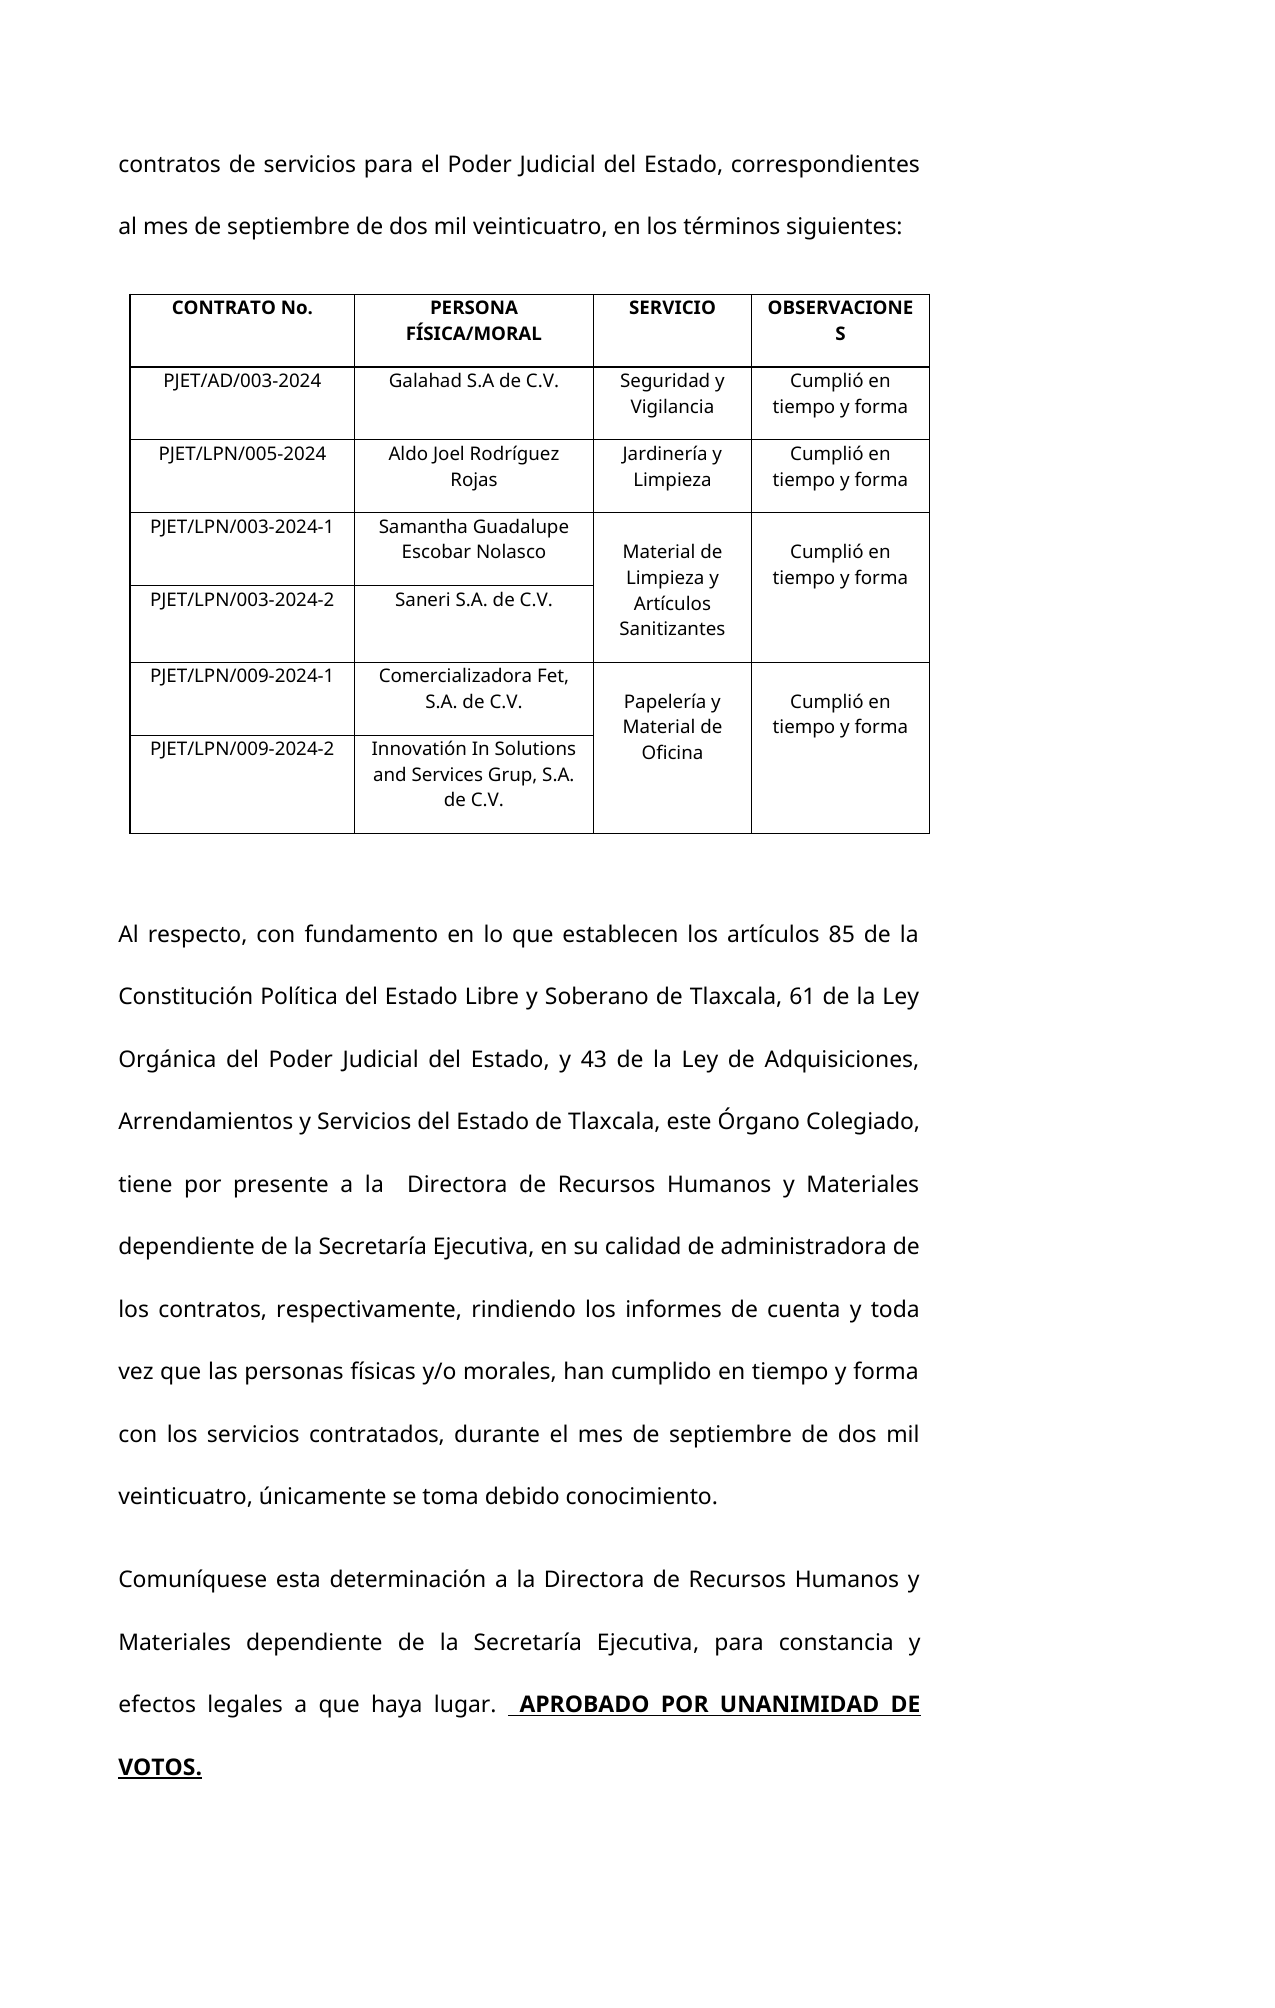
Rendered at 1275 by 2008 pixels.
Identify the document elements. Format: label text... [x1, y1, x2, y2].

table_cell Cumplió en tiempo y forma [752, 663, 929, 833]
table_cell PJET/LPN/005-2024 [131, 440, 354, 512]
table_header SERVICIO [594, 295, 751, 366]
text Comuníquese esta determinación a la Directora de Recursos Humanos y Materiales dependiente de la Secretaría Ejecutiva, para constancia y efectos legales a que haya lugar. APROBADO POR UNANIMIDAD DE VOTOS. [118, 1563, 921, 1782]
table_cell Aldo Joel Rodríguez Rojas [355, 440, 593, 512]
table_cell Samantha Guadalupe Escobar Nolasco [355, 513, 593, 585]
table_cell Cumplió en tiempo y forma [752, 368, 929, 439]
table_cell PJET/LPN/009-2024-2 [131, 736, 354, 833]
table_cell PJET/LPN/003-2024-2 [131, 586, 354, 662]
table_cell Seguridad y Vigilancia [594, 368, 751, 439]
table_cell Cumplió en tiempo y forma [752, 513, 929, 662]
table_cell PJET/LPN/009-2024-1 [131, 663, 354, 735]
text Al respecto, con fundamento en lo que establecen los artículos 85 de la Constitución Política del Estado Libre y Soberano de Tlaxcala, 61 de la Ley Orgánica del Poder Judicial del Estado, y 43 de la Ley de Adquisiciones, Arrendamientos y Servicios del Estado de Tlaxcala, este Órgano Colegiado, tiene por presente a la Directora de Recursos Humanos y Materiales dependiente de la Secretaría Ejecutiva, en su calidad de administradora de los contratos, respectivamente, rindiendo los informes de cuenta y toda vez que las personas físicas y/o morales, han cumplido en tiempo y forma con los servicios contratados, durante el mes de septiembre de dos mil veinticuatro, únicamente se toma debido conocimiento. [118, 917, 921, 1511]
table_header CONTRATO No. [131, 295, 354, 366]
table_cell PJET/AD/003-2024 [131, 368, 354, 439]
table_cell Galahad S.A de C.V. [355, 368, 593, 439]
table_cell Cumplió en tiempo y forma [752, 440, 929, 512]
table_header OBSERVACIONES [752, 295, 929, 366]
table_cell Jardinería y Limpieza [594, 440, 751, 512]
table_cell Comercializadora Fet, S.A. de C.V. [355, 663, 593, 735]
table_cell Innovatión In Solutions and Services Grup, S.A. de C.V. [355, 736, 593, 833]
table_cell PJET/LPN/003-2024-1 [131, 513, 354, 585]
table_cell Material de Limpieza y Artículos Sanitizantes [594, 513, 751, 662]
table_header PERSONA FÍSICA/MORAL [355, 295, 593, 366]
table_cell Papelería y Material de Oficina [594, 663, 751, 833]
table_cell Saneri S.A. de C.V. [355, 586, 593, 662]
